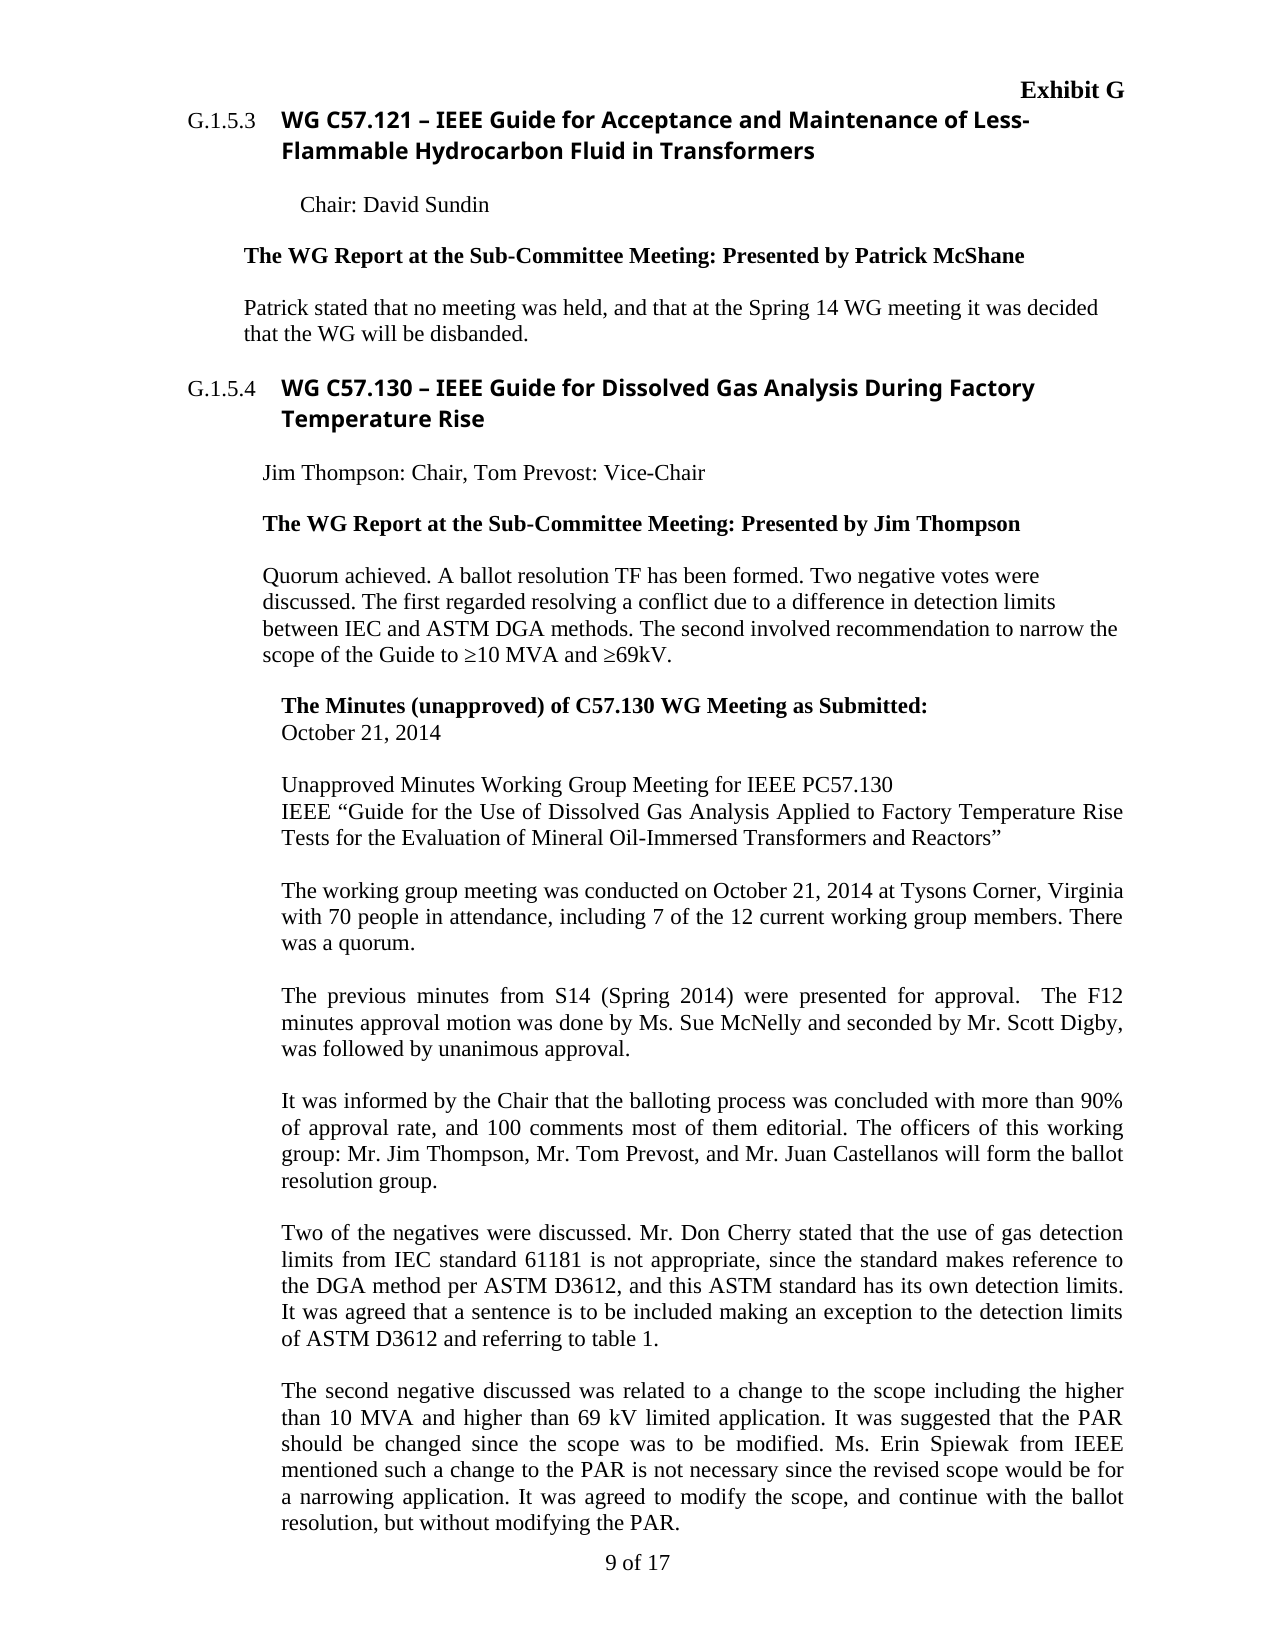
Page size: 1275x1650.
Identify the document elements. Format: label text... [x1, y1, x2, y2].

text The second negative discussed was related to a change to the scope including the higher than 10 MVA and higher than 69 kV limited application. It was suggested that the PAR should be changed since the scope was to be modified. Ms. Erin Spiewak from IEEE mentioned such a change to the PAR is not necessary since the revised scope would be for a narrowing application. It was agreed to modify the scope, and continue with the ballot resolution, but without modifying the PAR. [281, 1377, 1125, 1536]
text The previous minutes from S14 (Spring 2014) were presented for approval. The F12 minutes approval motion was done by Ms. Sue McNelly and seconded by Mr. Scott Digby, was followed by unanimous approval. [281, 982, 1125, 1061]
text The WG Report at the Sub-Committee Meeting: Presented by Patrick McShane [169, 243, 1125, 269]
text October 21, 2014 [281, 719, 1125, 745]
text IEEE “Guide for the Use of Dissolved Gas Analysis Applied to Factory Temperature Rise Tests for the Evaluation of Mineral Oil-Immersed Transformers and Reactors” [281, 798, 1125, 850]
text It was informed by the Chair that the balloting process was concluded with more than 90% of approval rate, and 100 comments most of them editorial. The officers of this working group: Mr. Jim Thompson, Mr. Tom Prevost, and Mr. Juan Castellanos will form the ballot resolution group. [281, 1088, 1125, 1193]
text Unapproved Minutes Working Group Meeting for IEEE PC57.130 [281, 771, 1125, 798]
text Patrick stated that no meeting was held, and that at the Spring 14 WG meeting it was decided that the WG will be disbanded. [244, 294, 1125, 347]
text Two of the negatives were discussed. Mr. Don Cherry stated that the use of gas detection limits from IEC standard 61181 is not appropriate, since the standard makes reference to the DGA method per ASTM D3612, and this ASTM standard has its own detection limits. It was agreed that a sentence is to be included making an exception to the detection limits of ASTM D3612 and referring to table 1. [281, 1219, 1125, 1351]
text The Minutes (unapproved) of C57.130 WG Meeting as Submitted: [281, 692, 1125, 719]
text The WG Report at the Sub-Committee Meeting: Presented by Jim Thompson [262, 511, 1125, 537]
subtitle Chair: David Sundin [244, 191, 1125, 218]
subtitle WG C57.121 – IEEE Guide for Acceptance and Maintenance of Less-Flammable Hydrocarbon Fluid in Transformers [187, 104, 1125, 166]
text Quorum achieved. A ballot resolution TF has been formed. Two negative votes were discussed. The first regarded resolving a conflict due to a difference in detection limits between IEC and ASTM DGA methods. The second involved recommendation to narrow the scope of the Guide to ≥10 MVA and ≥69kV. [262, 562, 1125, 667]
text Jim Thompson: Chair, Tom Prevost: Vice-Chair [262, 459, 1125, 486]
subtitle WG C57.130 – IEEE Guide for Dissolved Gas Analysis During Factory Temperature Rise [187, 372, 1125, 434]
text The working group meeting was conducted on October 21, 2014 at Tysons Corner, Virginia with 70 people in attendance, including 7 of the 12 current working group members. There was a quorum. [281, 877, 1125, 956]
